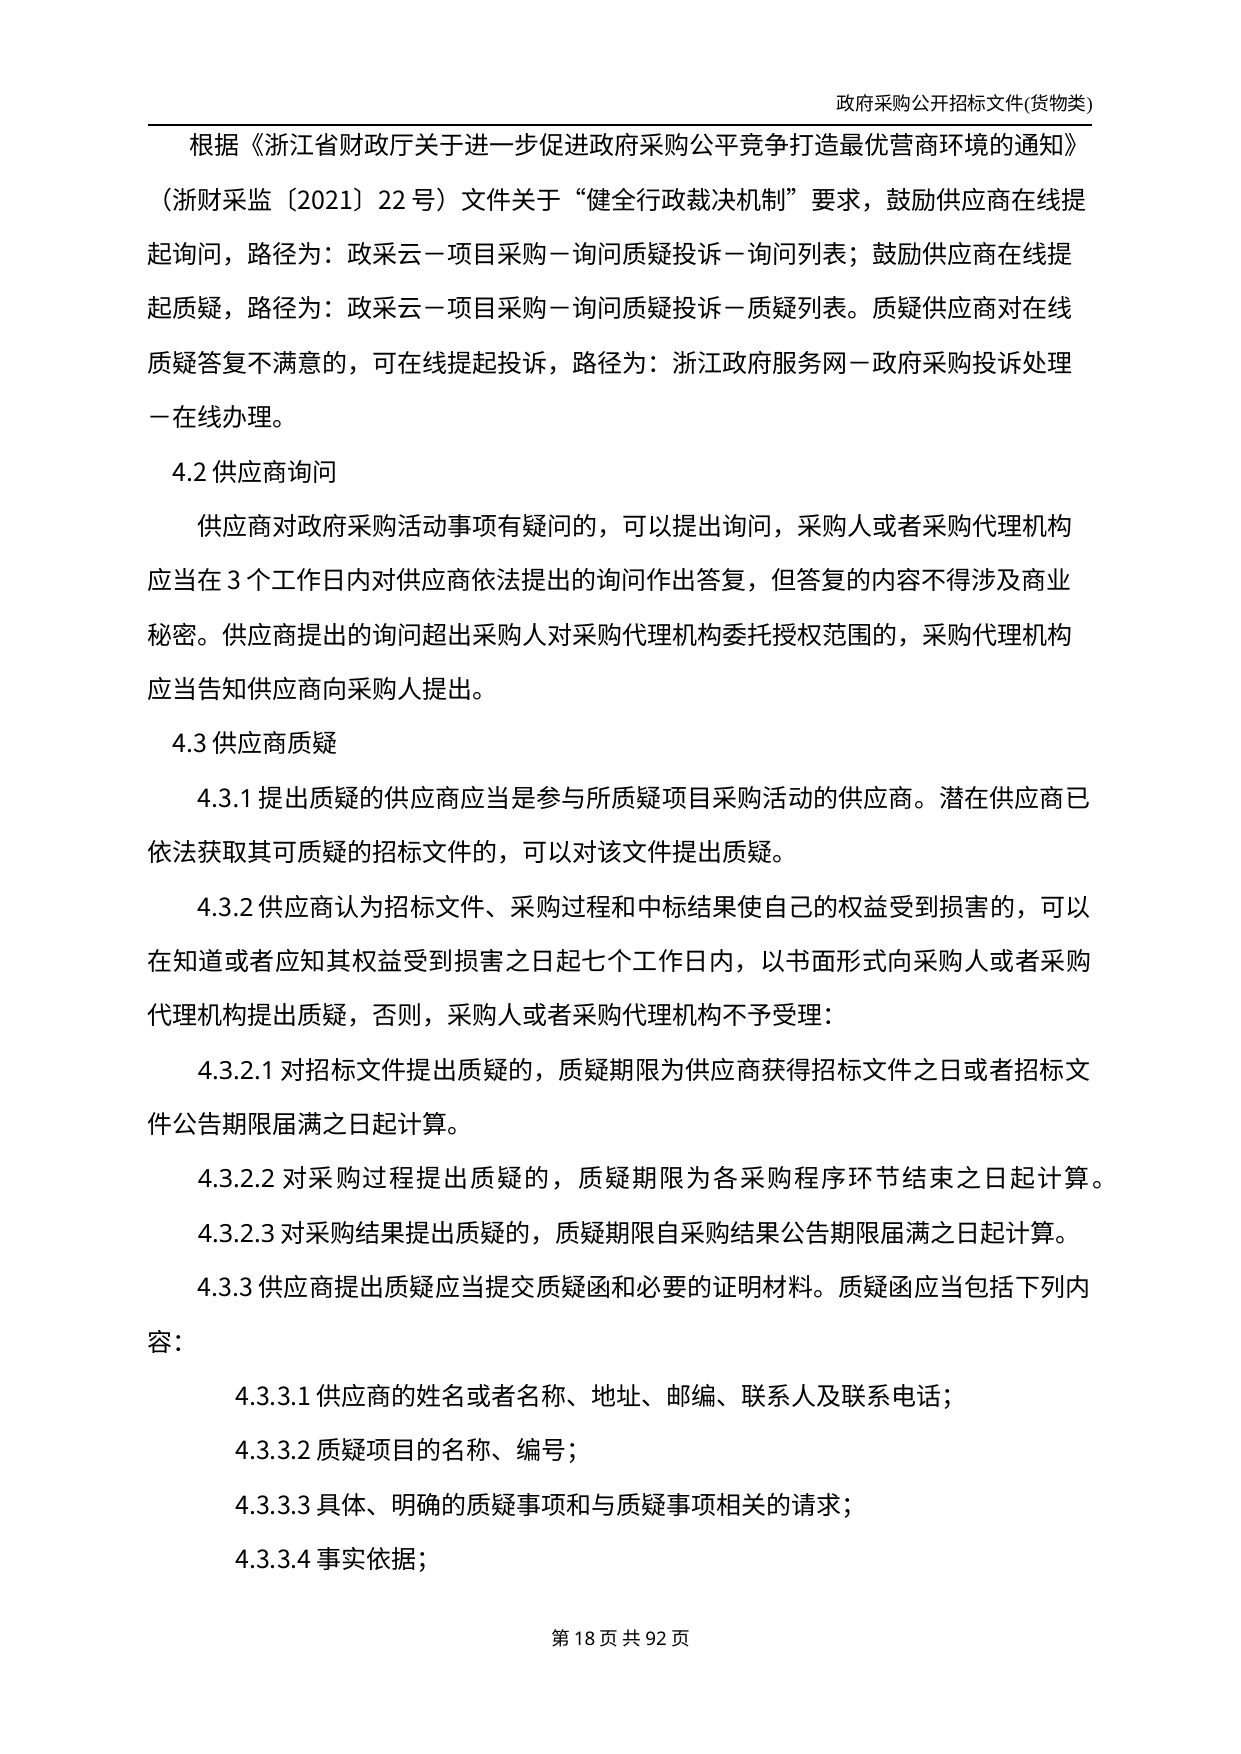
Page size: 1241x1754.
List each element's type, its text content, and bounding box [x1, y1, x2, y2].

text 根据《浙江省财政厅关于进一步促进政府采购公平竞争打造最优营商环境的通知》（浙财采监〔2021〕22号）文件关于“健全行政裁决机制”要求，鼓励供应商在线提起询问，路径为：政采云－项目采购－询问质疑投诉－询问列表；鼓励供应商在线提起质疑，路径为：政采云－项目采购－询问质疑投诉－质疑列表。质疑供应商对在线质疑答复不满意的，可在线提起投诉，路径为：浙江政府服务网－政府采购投诉处理－在线办理。 [148, 126, 1092, 434]
text 4.3.3.2质疑项目的名称、编号； [148, 1431, 1092, 1467]
text 4.3.3.4事实依据； [148, 1539, 1092, 1576]
text 4.3供应商质疑 [148, 724, 1092, 760]
text 4.2供应商询问 [148, 452, 1092, 488]
text 供应商对政府采购活动事项有疑问的，可以提出询问，采购人或者采购代理机构应当在3个工作日内对供应商依法提出的询问作出答复，但答复的内容不得涉及商业秘密。供应商提出的询问超出采购人对采购代理机构委托授权范围的，采购代理机构应当告知供应商向采购人提出。 [148, 506, 1092, 706]
text 4.3.1提出质疑的供应商应当是参与所质疑项目采购活动的供应商。潜在供应商已依法获取其可质疑的招标文件的，可以对该文件提出质疑。 [148, 778, 1092, 869]
text 4.3.3.1供应商的姓名或者名称、地址、邮编、联系人及联系电话； [148, 1376, 1092, 1413]
text 4.3.3.3具体、明确的质疑事项和与质疑事项相关的请求； [148, 1485, 1092, 1521]
text 4.3.3供应商提出质疑应当提交质疑函和必要的证明材料。质疑函应当包括下列内容： [148, 1268, 1092, 1358]
text 4.3.2.2对采购过程提出质疑的，质疑期限为各采购程序环节结束之日起计算。4.3.2.3对采购结果提出质疑的，质疑期限自采购结果公告期限届满之日起计算。 [198, 1159, 1092, 1249]
text 4.3.2.1对招标文件提出质疑的，质疑期限为供应商获得招标文件之日或者招标文件公告期限届满之日起计算。 [148, 1050, 1092, 1141]
text 4.3.2供应商认为招标文件、采购过程和中标结果使自己的权益受到损害的，可以在知道或者应知其权益受到损害之日起七个工作日内，以书面形式向采购人或者采购代理机构提出质疑，否则，采购人或者采购代理机构不予受理： [148, 887, 1092, 1032]
